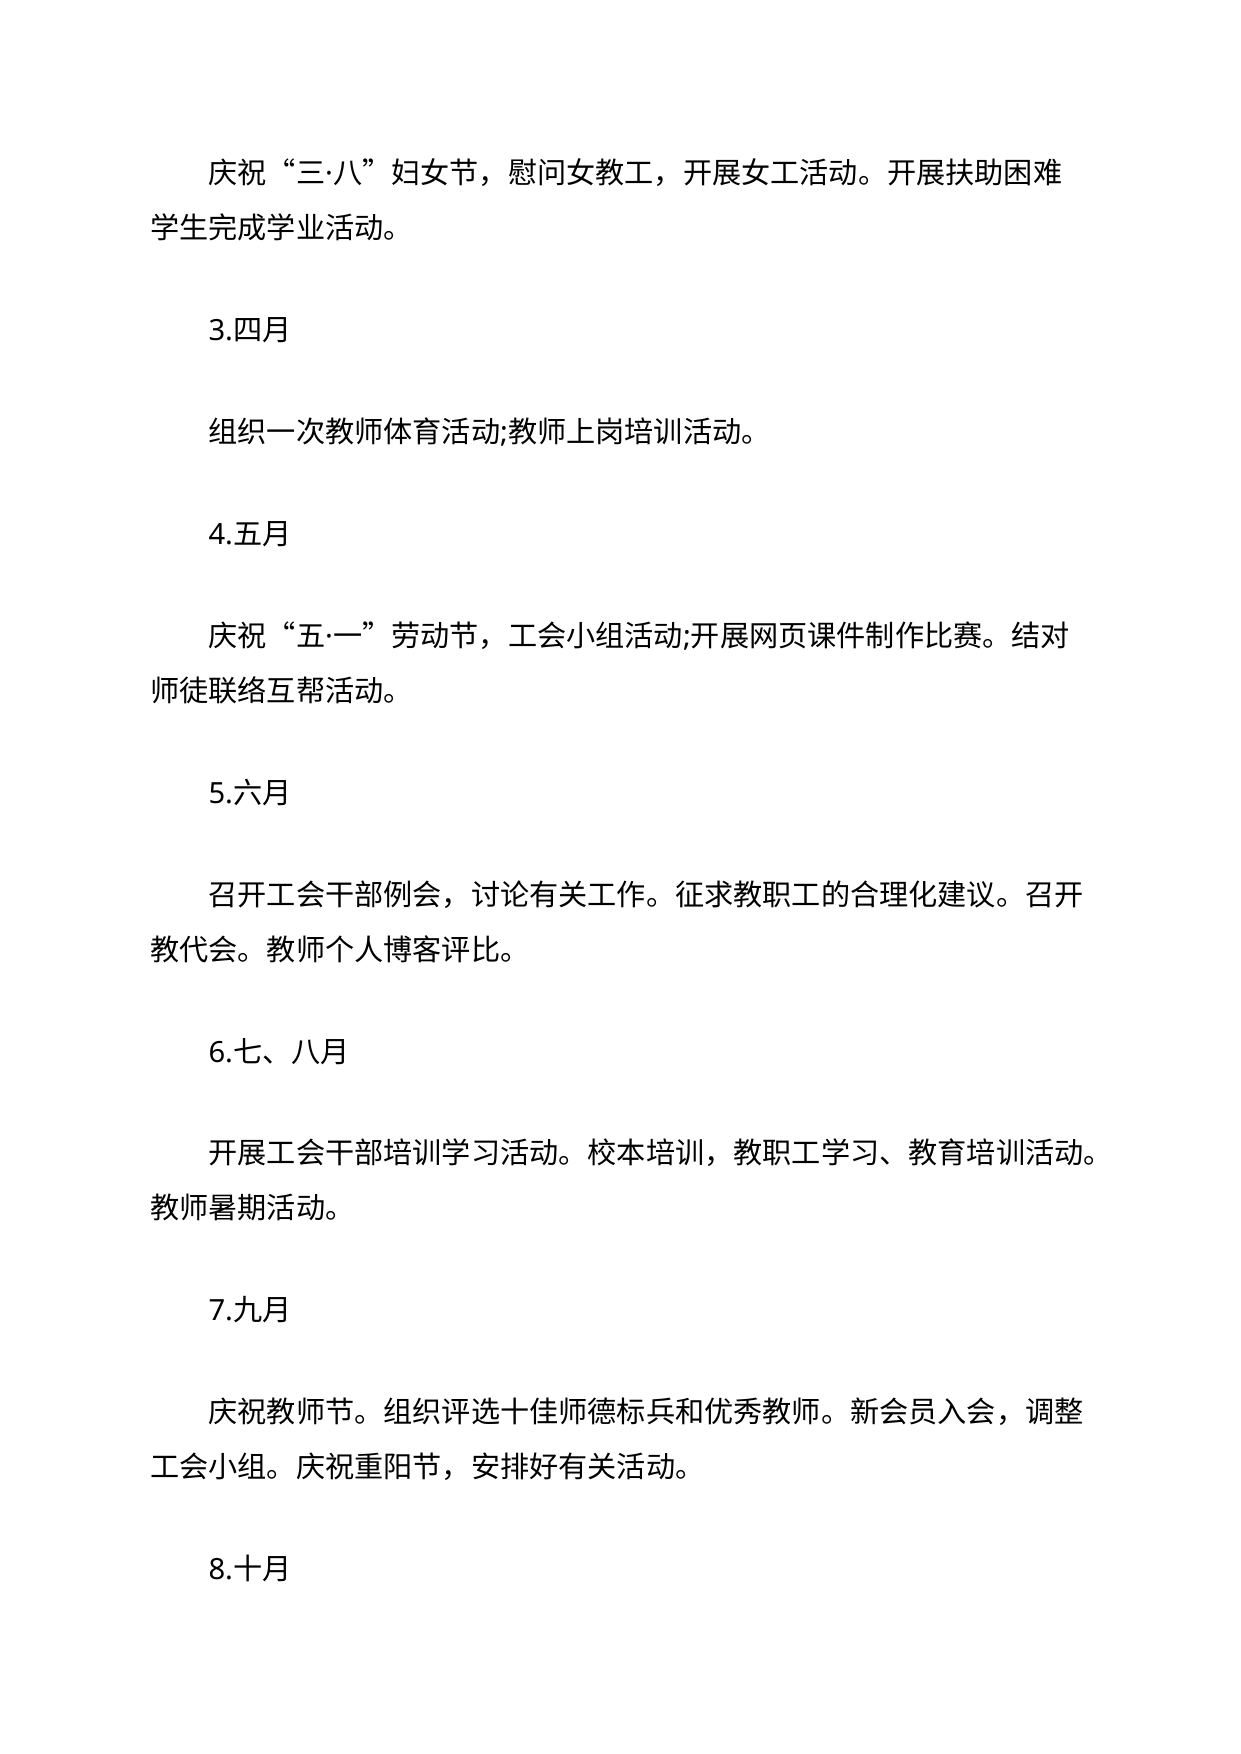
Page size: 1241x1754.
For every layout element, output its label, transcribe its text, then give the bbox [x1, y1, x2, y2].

text 8.十月 [150, 1545, 1090, 1588]
text 3.四月 [150, 307, 1090, 349]
text 开展工会干部培训学习活动。校本培训，教职工学习、教育培训活动。教师暑期活动。 [150, 1130, 1090, 1227]
text 召开工会干部例会，讨论有关工作。征求教职工的合理化建议。召开教代会。教师个人博客评比。 [150, 871, 1090, 969]
text 6.七、八月 [150, 1028, 1090, 1071]
text 5.六月 [150, 769, 1090, 812]
text 4.五月 [150, 511, 1090, 553]
text 庆祝教师节。组织评选十佳师德标兵和优秀教师。新会员入会，调整工会小组。庆祝重阳节，安排好有关活动。 [150, 1389, 1090, 1486]
text 7.九月 [150, 1287, 1090, 1329]
text 庆祝“三·八”妇女节，慰问女教工，开展女工活动。开展扶助困难学生完成学业活动。 [150, 150, 1090, 247]
text 组织一次教师体育活动;教师上岗培训活动。 [150, 409, 1090, 451]
text 庆祝“五·一”劳动节，工会小组活动;开展网页课件制作比赛。结对师徒联络互帮活动。 [150, 613, 1090, 710]
